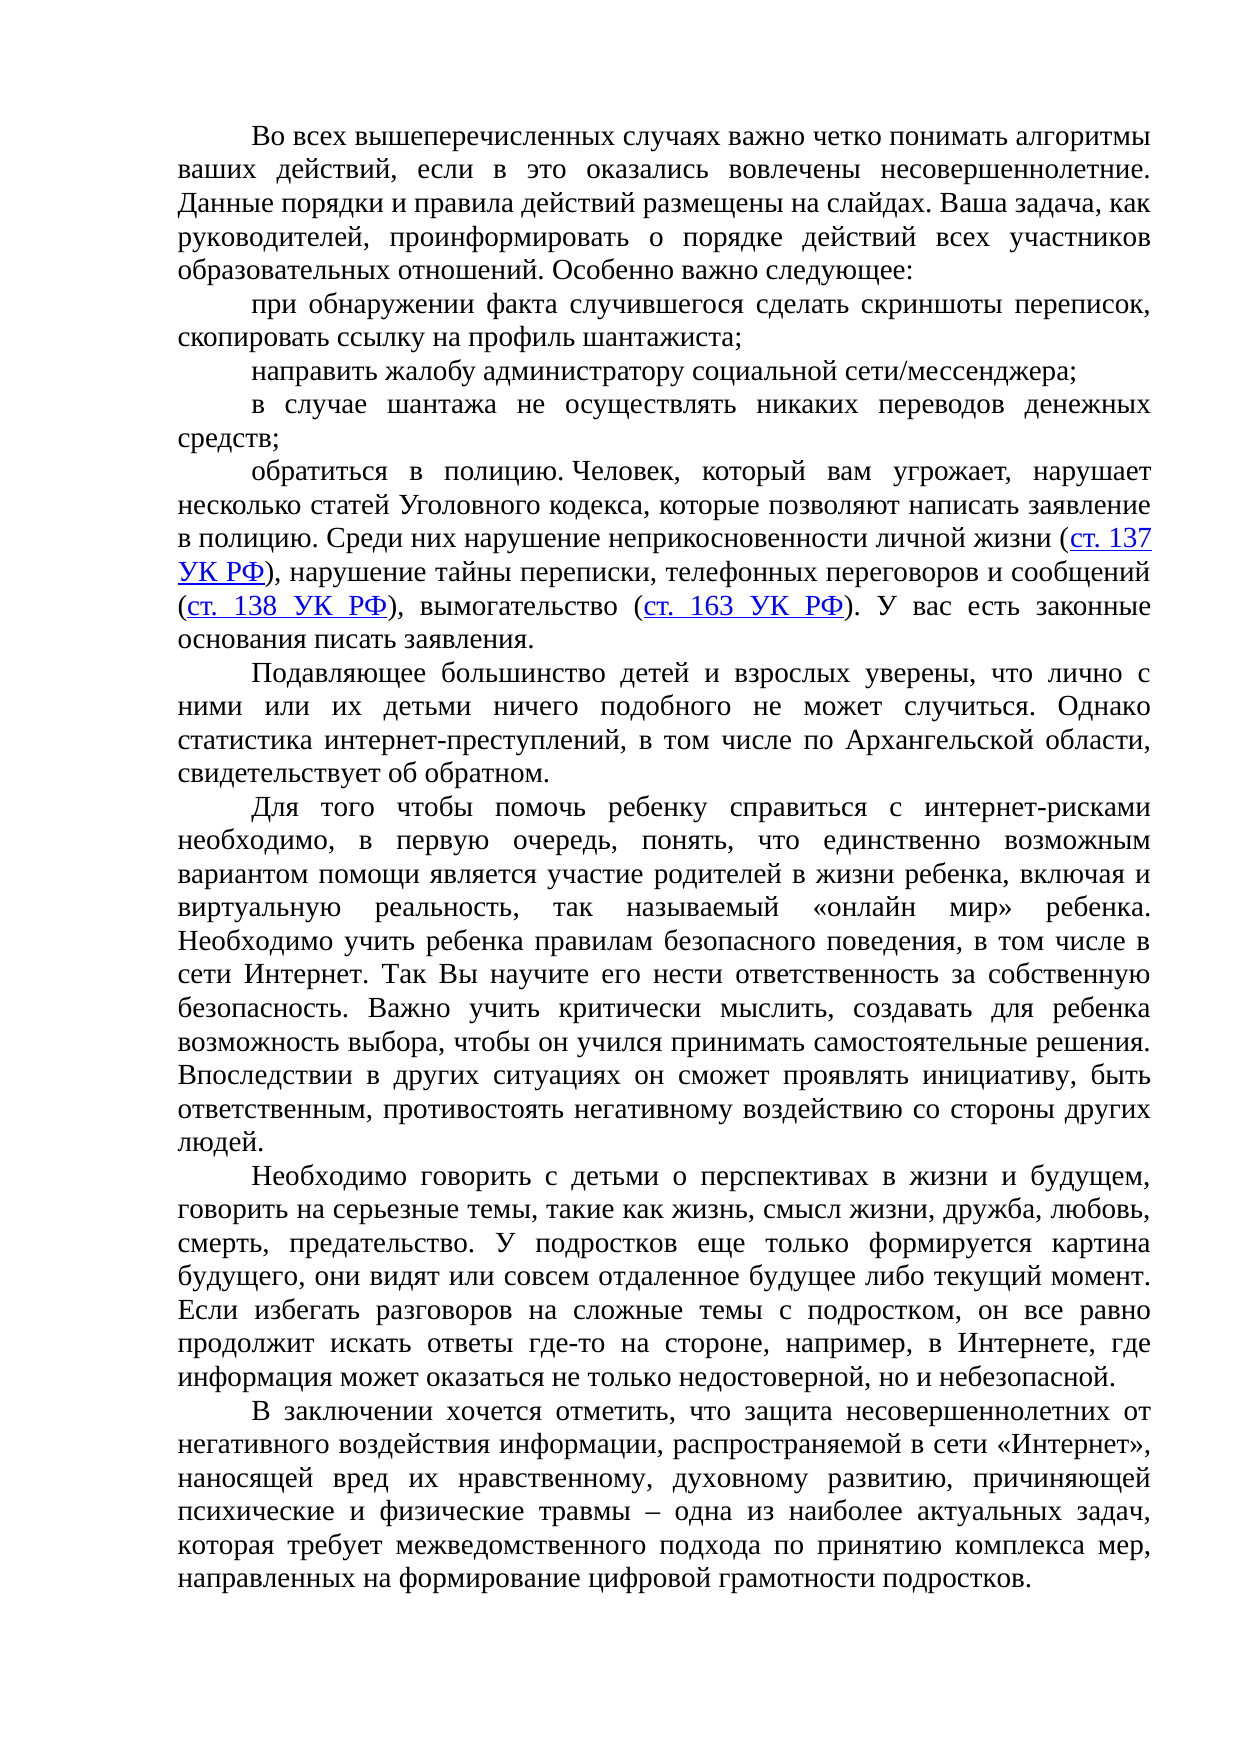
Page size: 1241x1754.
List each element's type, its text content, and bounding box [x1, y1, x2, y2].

text Подавляющее большинство детей и взрослых уверены, что лично с ними или их детьми ничего подобного не может случиться. Однако статистика интернет-преступлений, в том числе по Архангельской области, свидетельствует об обратном. [177, 655, 1152, 789]
text В заключении хочется отметить, что защита несовершеннолетних от негативного воздействия информации, распространяемой в сети «Интернет», наносящей вред их нравственному, духовному развитию, причиняющей психические и физические травмы – одна из наиболее актуальных задач, которая требует межведомственного подхода по принятию комплекса мер, направленных на формирование цифровой грамотности подростков. [177, 1393, 1152, 1594]
text Для того чтобы помочь ребенку справиться с интернет-рисками необходимо, в первую очередь, понять, что единственно возможным вариантом помощи является участие родителей в жизни ребенка, включая и виртуальную реальность, так называемый «онлайн мир» ребенка. Необходимо учить ребенка правилам безопасного поведения, в том числе в сети Интернет. Так Вы научите его нести ответственность за собственную безопасность. Важно учить критически мыслить, создавать для ребенка возможность выбора, чтобы он учился принимать самостоятельные решения. Впоследствии в других ситуациях он сможет проявлять инициативу, быть ответственным, противостоять негативному воздействию со стороны других людей. [177, 789, 1152, 1158]
text Во всех вышеперечисленных случаях важно четко понимать алгоритмы ваших действий, если в это оказались вовлечены несовершеннолетние. Данные порядки и правила действий размещены на слайдах. Ваша задача, как руководителей, проинформировать о порядке действий всех участников образовательных отношений. Особенно важно следующее: [177, 118, 1152, 286]
text обратиться в полицию. Человек, который вам угрожает, нарушает несколько статей Уголовного кодекса, которые позволяют написать заявление в полицию. Среди них нарушение неприкосновенности личной жизни (ст. 137 УК РФ), нарушение тайны переписки, телефонных переговоров и сообщений (ст. 138 УК РФ), вымогательство (ст. 163 УК РФ). У вас есть законные основания писать заявления. [177, 453, 1152, 655]
text Необходимо говорить с детьми о перспективах в жизни и будущем, говорить на серьезные темы, такие как жизнь, смысл жизни, дружба, любовь, смерть, предательство. У подростков еще только формируется картина будущего, они видят или совсем отдаленное будущее либо текущий момент. Если избегать разговоров на сложные темы с подростком, он все равно продолжит искать ответы где-то на стороне, например, в Интернете, где информация может оказаться не только недостоверной, но и небезопасной. [177, 1158, 1152, 1393]
text в случае шантажа не осуществлять никаких переводов денежных средств; [177, 386, 1152, 453]
text при обнаружении факта случившегося сделать скриншоты переписок, скопировать ссылку на профиль шантажиста; [177, 286, 1152, 353]
text направить жалобу администратору социальной сети/мессенджера; [177, 353, 1152, 386]
